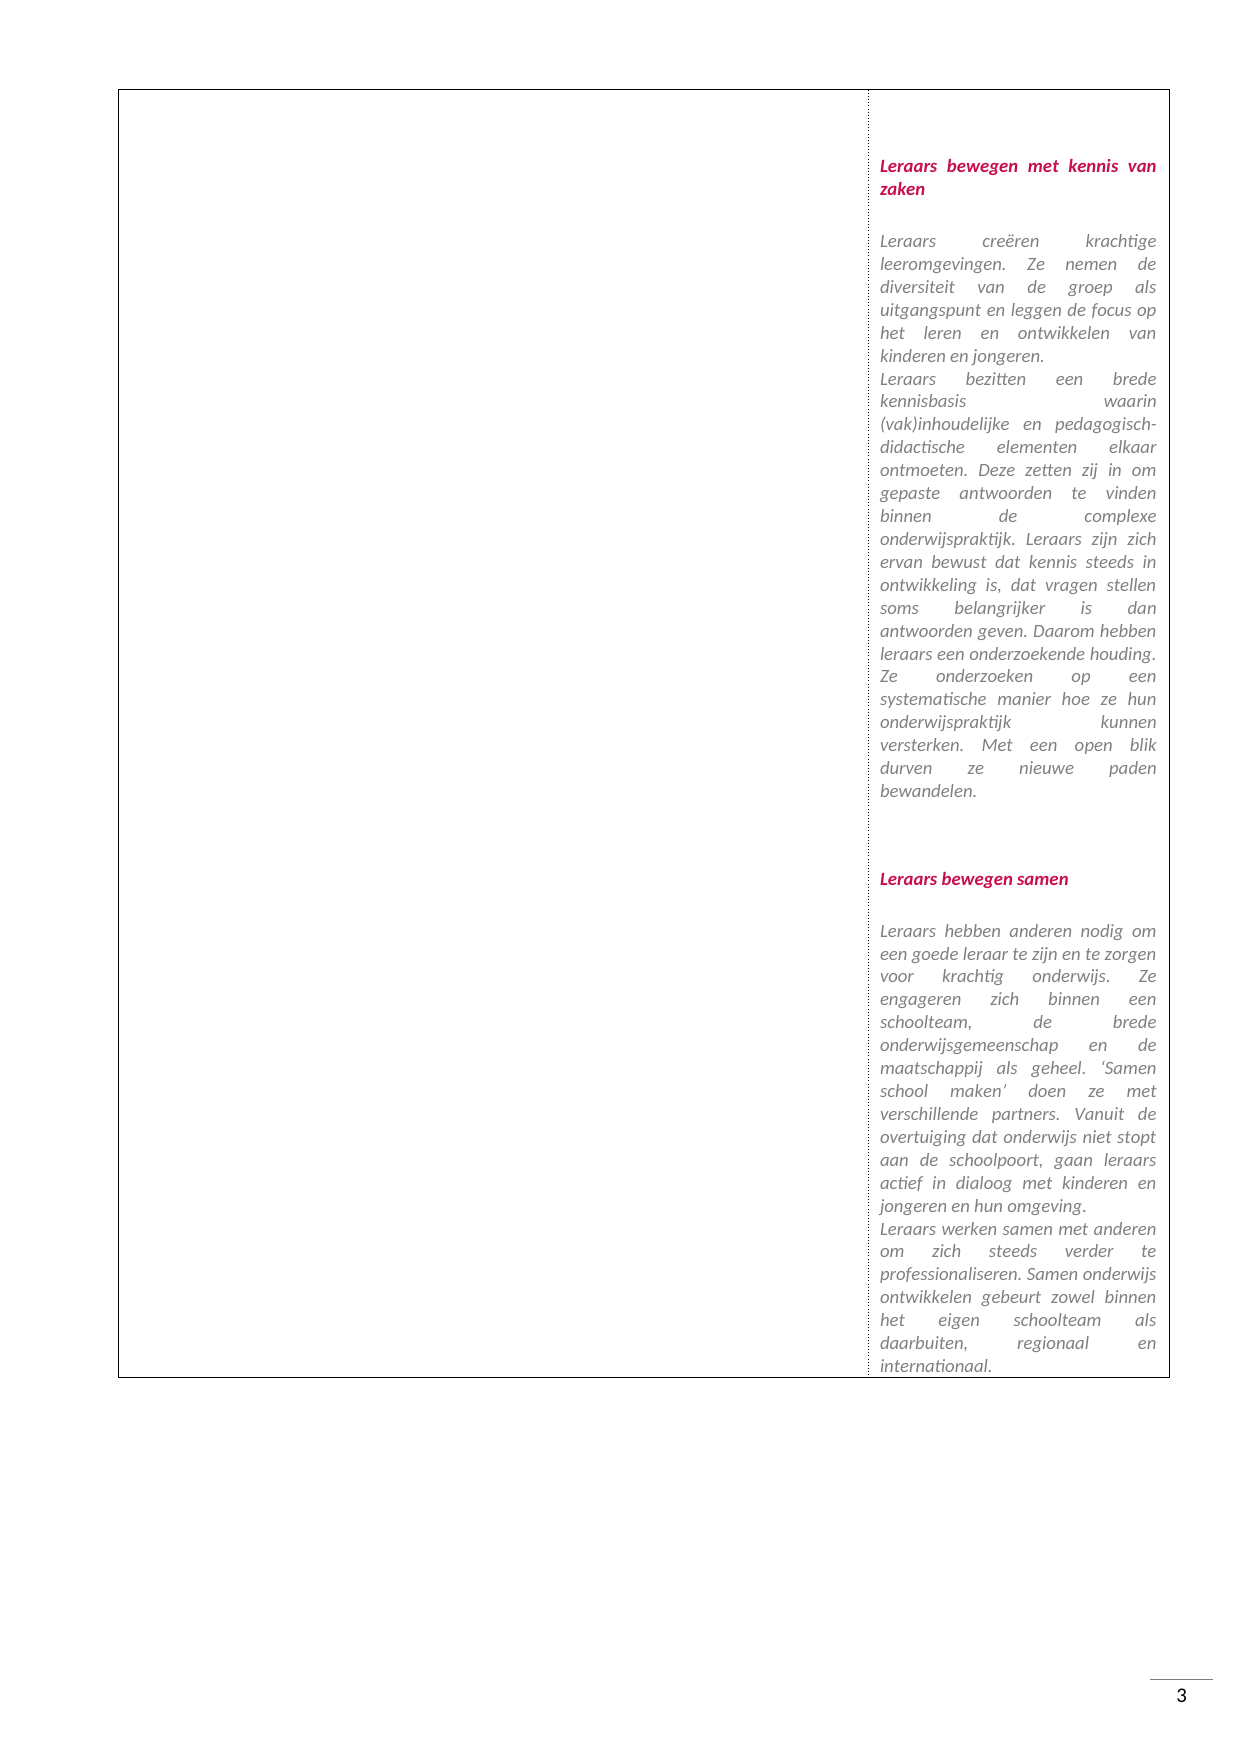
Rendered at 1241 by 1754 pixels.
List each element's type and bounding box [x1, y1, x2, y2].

table_header [119, 90, 868, 1377]
table_header [869, 90, 1169, 1377]
